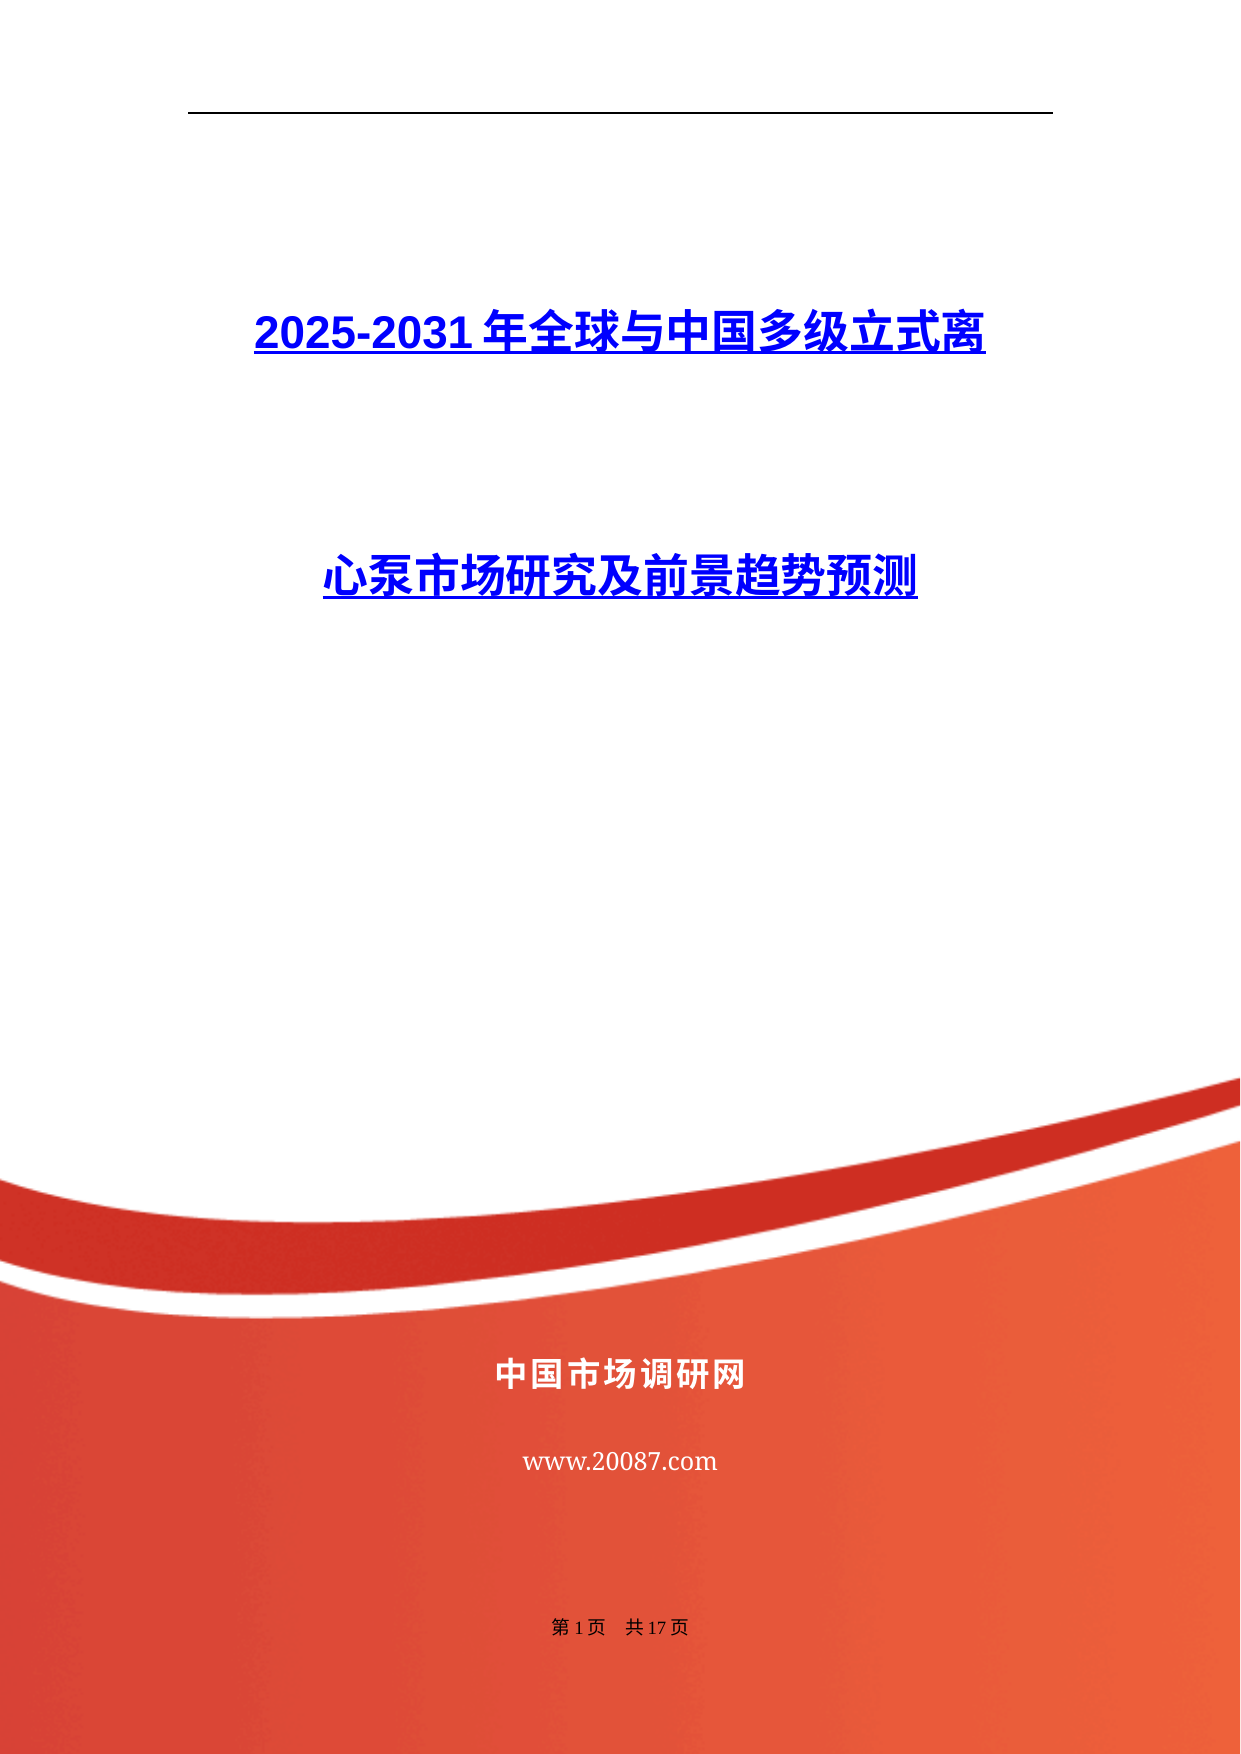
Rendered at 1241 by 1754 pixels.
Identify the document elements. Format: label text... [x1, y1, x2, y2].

table_header 2025-2031年全球与中国多级立式离心泵市场研究及前景趋势预测 [188, 207, 1053, 773]
text www.20087.com [187, 1428, 1053, 1493]
subtitle 中国市场调研网 [187, 1339, 1053, 1404]
picture [0, 1006, 1241, 1754]
